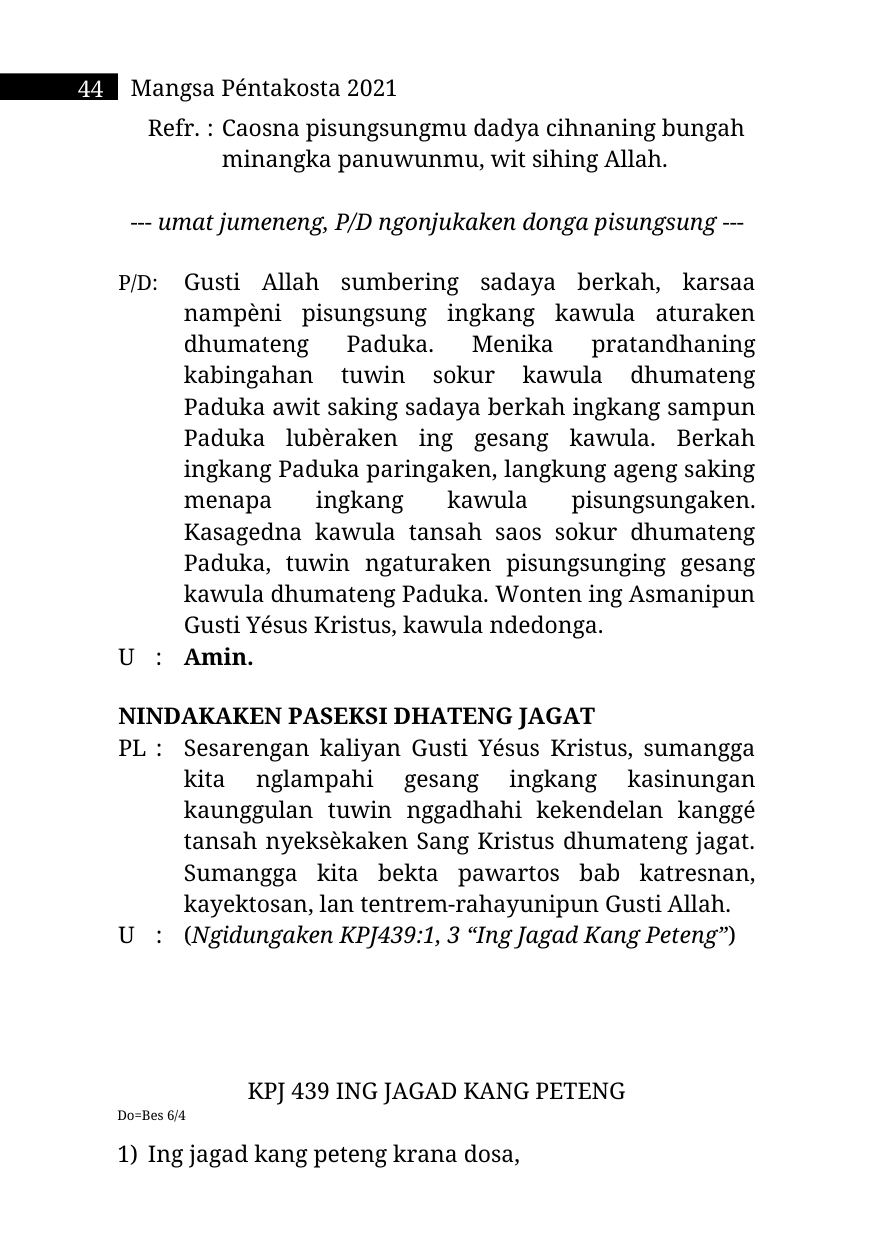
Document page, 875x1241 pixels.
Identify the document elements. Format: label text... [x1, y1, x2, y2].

text KPJ 439 ING JAGAD KANG PETENG [117, 1075, 756, 1107]
text PL : Sesarengan kaliyan Gusti Yésus Kristus, sumangga kita nglampahi gesang ingkang kasinungan kaunggulan tuwin nggadhahi kekendelan kanggé tansah nyeksèkaken Sang Kristus dhumateng jagat. Sumangga kita bekta pawartos bab katresnan, kayektosan, lan tentrem-rahayunipun Gusti Allah. [118, 732, 756, 919]
text U : Amin. [118, 641, 756, 672]
text minangka panuwunmu, wit sihing Allah. [222, 143, 756, 175]
text --- umat jumeneng, P/D ngonjukaken donga pisungsung --- [118, 206, 756, 237]
text U : (Ngidungaken KPJ439:1, 3 “Ing Jagad Kang Peteng”) [118, 919, 756, 950]
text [148, 112, 756, 143]
text 1) Ing jagad kang peteng krana dosa, [117, 1138, 756, 1169]
text NINDAKAKEN PASEKSI DHATENG JAGAT [118, 700, 756, 732]
text Do=Bes 6/4 [117, 1107, 756, 1138]
text P/D: Gusti Allah sumbering sadaya berkah, karsaa nampèni pisungsung ingkang kawula aturaken dhumateng Paduka. Menika pratandhaning kabingahan tuwin sokur kawula dhumateng Paduka awit saking sadaya berkah ingkang sampun Paduka lubèraken ing gesang kawula. Berkah ingkang Paduka paringaken, langkung ageng saking menapa ingkang kawula pisungsungaken. Kasagedna kawula tansah saos sokur dhumateng Paduka, tuwin ngaturaken pisungsunging gesang kawula dhumateng Paduka. Wonten ing Asmanipun Gusti Yésus Kristus, kawula ndedonga. [118, 266, 756, 641]
